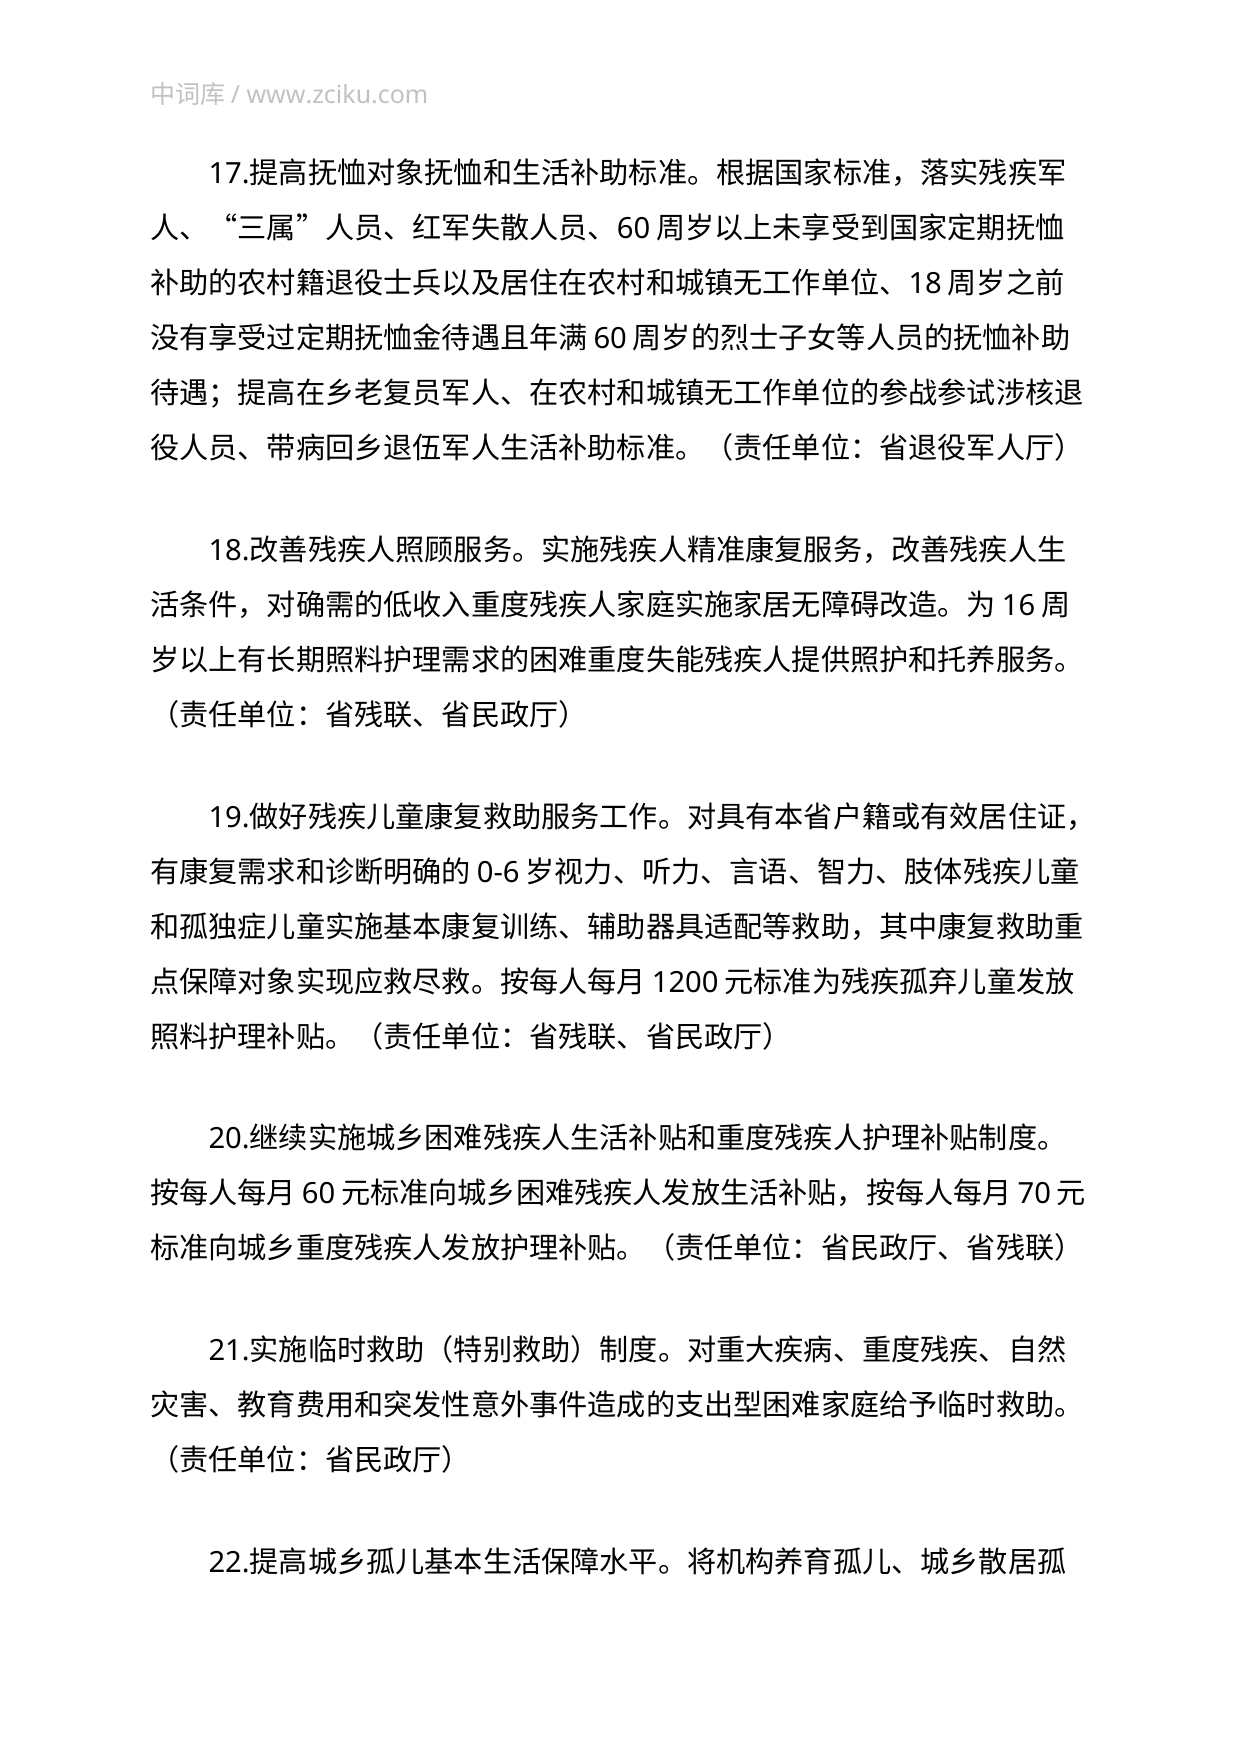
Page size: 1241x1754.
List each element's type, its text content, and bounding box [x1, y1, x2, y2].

text 19.做好残疾儿童康复救助服务工作。对具有本省户籍或有效居住证，有康复需求和诊断明确的0-6岁视力、听力、言语、智力、肢体残疾儿童和孤独症儿童实施基本康复训练、辅助器具适配等救助，其中康复救助重点保障对象实现应救尽救。按每人每月1200元标准为残疾孤弃儿童发放照料护理补贴。（责任单位：省残联、省民政厅） [150, 793, 1090, 1056]
text 21.实施临时救助（特别救助）制度。对重大疾病、重度残疾、自然灾害、教育费用和突发性意外事件造成的支出型困难家庭给予临时救助。（责任单位：省民政厅） [150, 1327, 1090, 1479]
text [150, 1538, 1090, 1581]
text 20.继续实施城乡困难残疾人生活补贴和重度残疾人护理补贴制度。按每人每月60元标准向城乡困难残疾人发放生活补贴，按每人每月70元标准向城乡重度残疾人发放护理补贴。（责任单位：省民政厅、省残联） [150, 1115, 1090, 1267]
text 18.改善残疾人照顾服务。实施残疾人精准康复服务，改善残疾人生活条件，对确需的低收入重度残疾人家庭实施家居无障碍改造。为16周岁以上有长期照料护理需求的困难重度失能残疾人提供照护和托养服务。（责任单位：省残联、省民政厅） [150, 527, 1090, 734]
text 17.提高抚恤对象抚恤和生活补助标准。根据国家标准，落实残疾军人、“三属”人员、红军失散人员、60周岁以上未享受到国家定期抚恤补助的农村籍退役士兵以及居住在农村和城镇无工作单位、18周岁之前没有享受过定期抚恤金待遇且年满60周岁的烈士子女等人员的抚恤补助待遇；提高在乡老复员军人、在农村和城镇无工作单位的参战参试涉核退役人员、带病回乡退伍军人生活补助标准。（责任单位：省退役军人厅） [150, 150, 1090, 467]
